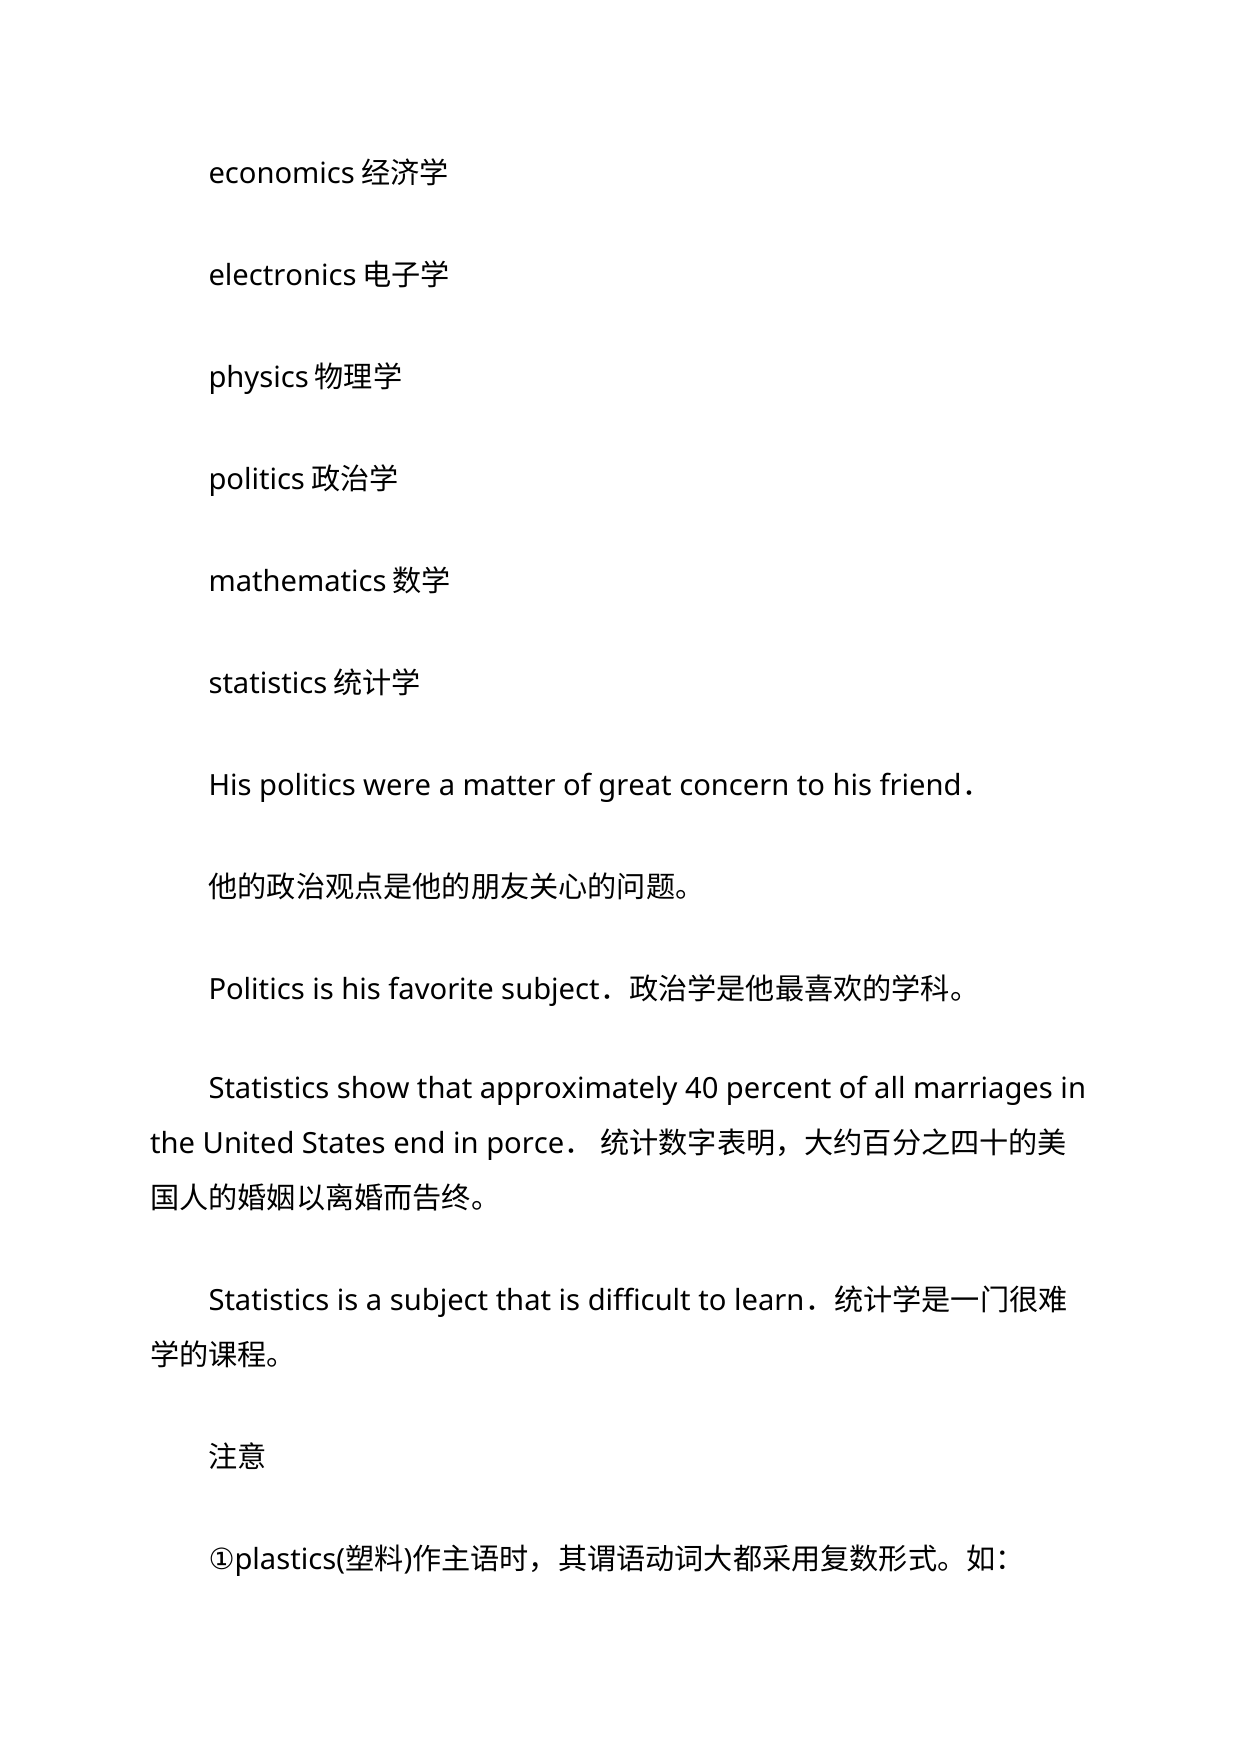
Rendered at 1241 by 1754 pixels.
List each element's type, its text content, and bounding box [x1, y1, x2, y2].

text Politics is his favorite subject．政治学是他最喜欢的学科。 [150, 966, 1090, 1008]
text politics政治学 [150, 456, 1090, 498]
text economics经济学 [150, 150, 1090, 192]
text 注意 [150, 1433, 1090, 1476]
text Statistics show that approximately 40 percent of all marriages in the United States end in porce． 统计数字表明，大约百分之四十的美国人的婚姻以离婚而告终。 [150, 1068, 1090, 1217]
text 他的政治观点是他的朋友关心的问题。 [150, 864, 1090, 906]
text mathematics数学 [150, 558, 1090, 600]
text His politics were a matter of great concern to his friend． [150, 762, 1090, 804]
text Statistics is a subject that is difficult to learn．统计学是一门很难学的课程。 [150, 1277, 1090, 1374]
text electronics电子学 [150, 252, 1090, 294]
text ①plastics(塑料)作主语时，其谓语动词大都采用复数形式。如： [150, 1535, 1090, 1578]
text physics物理学 [150, 354, 1090, 396]
text statistics统计学 [150, 660, 1090, 702]
